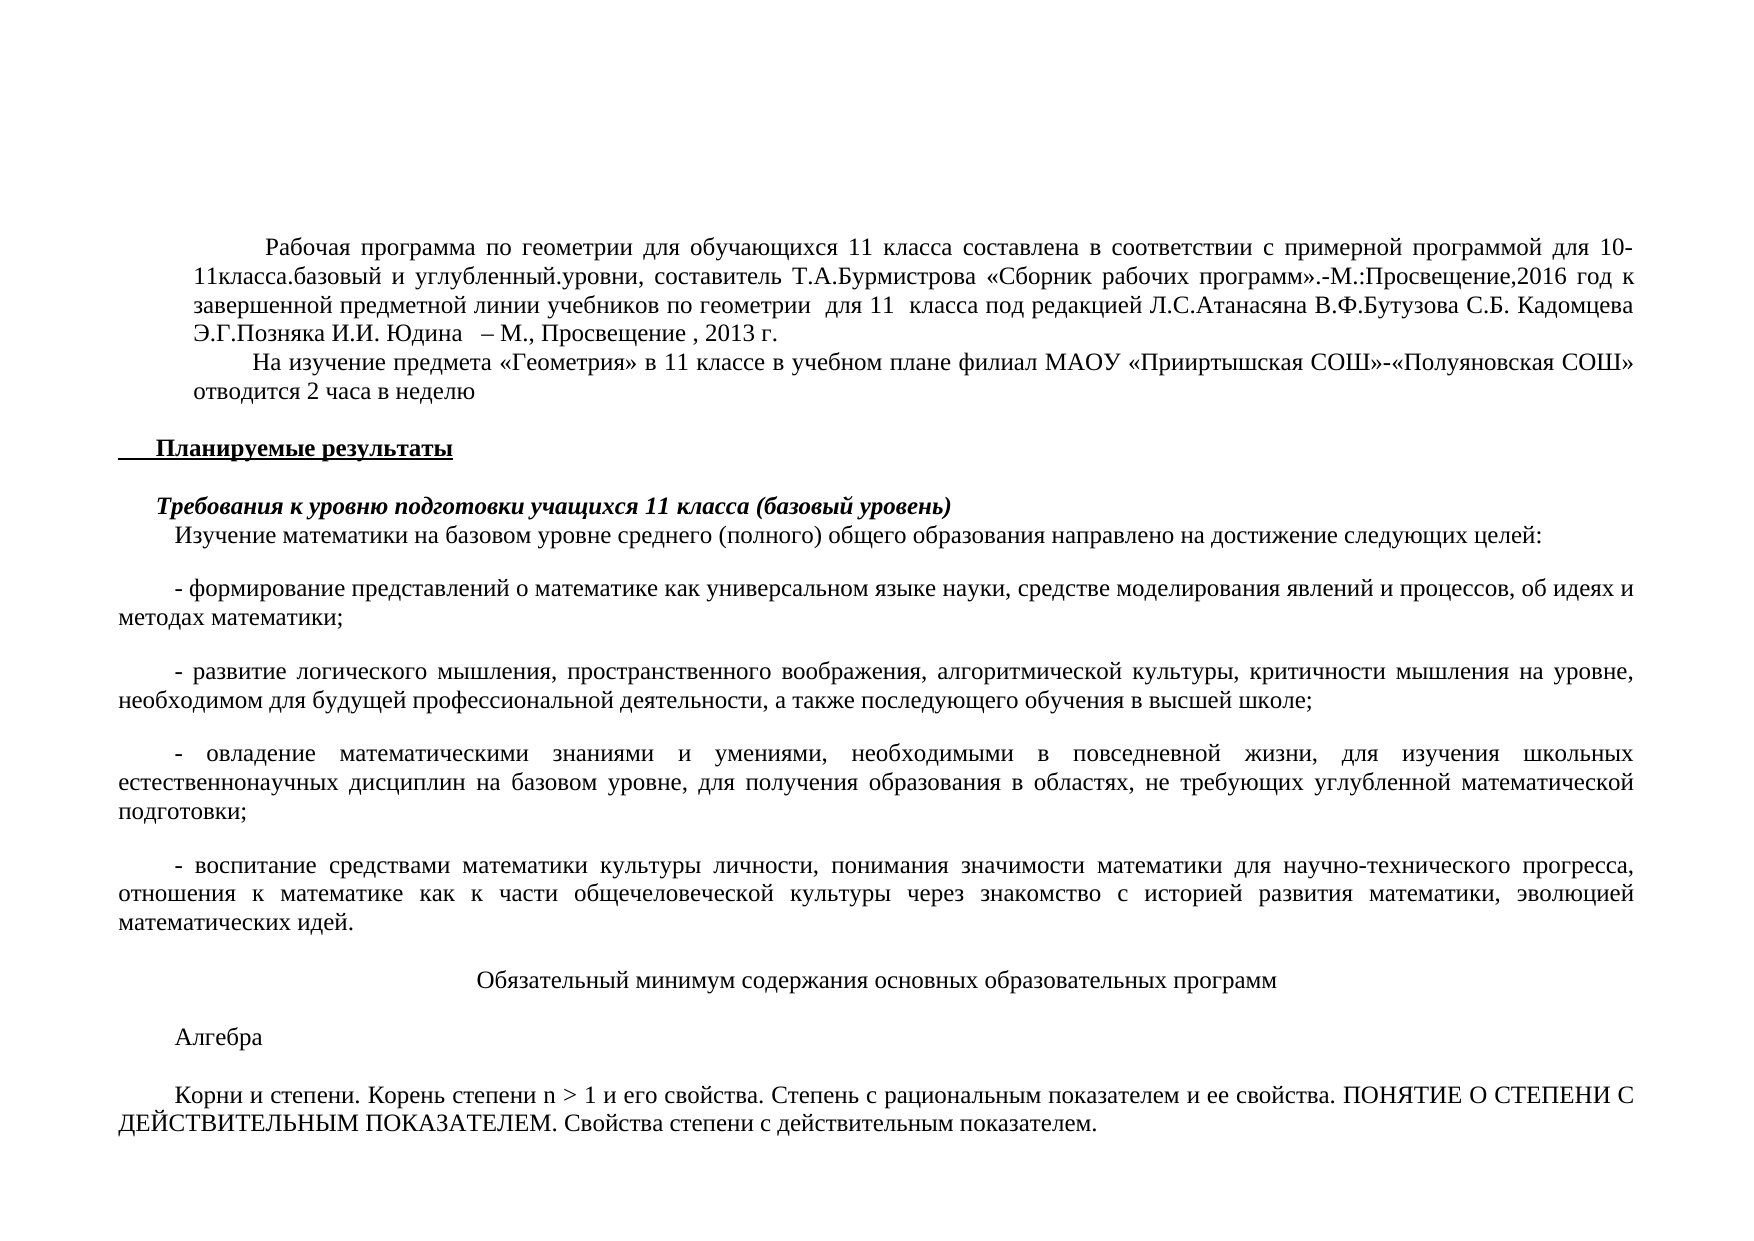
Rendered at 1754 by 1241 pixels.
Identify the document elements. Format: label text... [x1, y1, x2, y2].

text Изучение математики на базовом уровне среднего (полного) общего образования направлено на достижение следующих целей: [118, 520, 1636, 548]
text Планируемые результаты [118, 433, 1636, 462]
text Рабочая программа по геометрии для обучающихся 11 класса составлена в соответствии с примерной программой для 10-11класса.базовый и углубленный.уровни, составитель Т.А.Бурмистрова «Сборник рабочих программ».-М.:Просвещение,2016 год к завершенной предметной линии учебников по геометрии для 11 класса под редакцией Л.С.Атанасяна В.Ф.Бутузова С.Б. Кадомцева Э.Г.Позняка И.И. Юдина – М., Просвещение , 2013 г. [193, 232, 1636, 347]
text На изучение предмета «Геометрия» в 11 классе в учебном плане филиал МАОУ «Прииртышская СОШ»-«Полуяновская СОШ» отводится 2 часа в неделю [193, 347, 1636, 405]
text - развитие логического мышления, пространственного воображения, алгоритмической культуры, критичности мышления на уровне, необходимом для будущей профессиональной деятельности, а также последующего обучения в высшей школе; [118, 656, 1636, 713]
text - овладение математическими знаниями и умениями, необходимыми в повседневной жизни, для изучения школьных естественнонаучных дисциплин на базовом уровне, для получения образования в областях, не требующих углубленной математической подготовки; [118, 738, 1636, 825]
text Корни и степени. Корень степени n > 1 и его свойства. Степень с рациональным показателем и ее свойства. ПОНЯТИЕ О СТЕПЕНИ С ДЕЙСТВИТЕЛЬНЫМ ПОКАЗАТЕЛЕМ. Свойства степени с действительным показателем. [118, 1080, 1636, 1137]
text Обязательный минимум содержания основных образовательных программ [118, 965, 1636, 993]
text Алгебра [118, 1022, 1636, 1051]
text Требования к уровню подготовки учащихся 11 класса (базовый уровень) [118, 491, 1638, 520]
text - воспитание средствами математики культуры личности, понимания значимости математики для научно-технического прогресса, отношения к математике как к части общечеловеческой культуры через знакомство с историей развития математики, эволюцией математических идей. [118, 850, 1636, 936]
text - формирование представлений о математике как универсальном языке науки, средстве моделирования явлений и процессов, об идеях и методах математики; [118, 573, 1636, 631]
